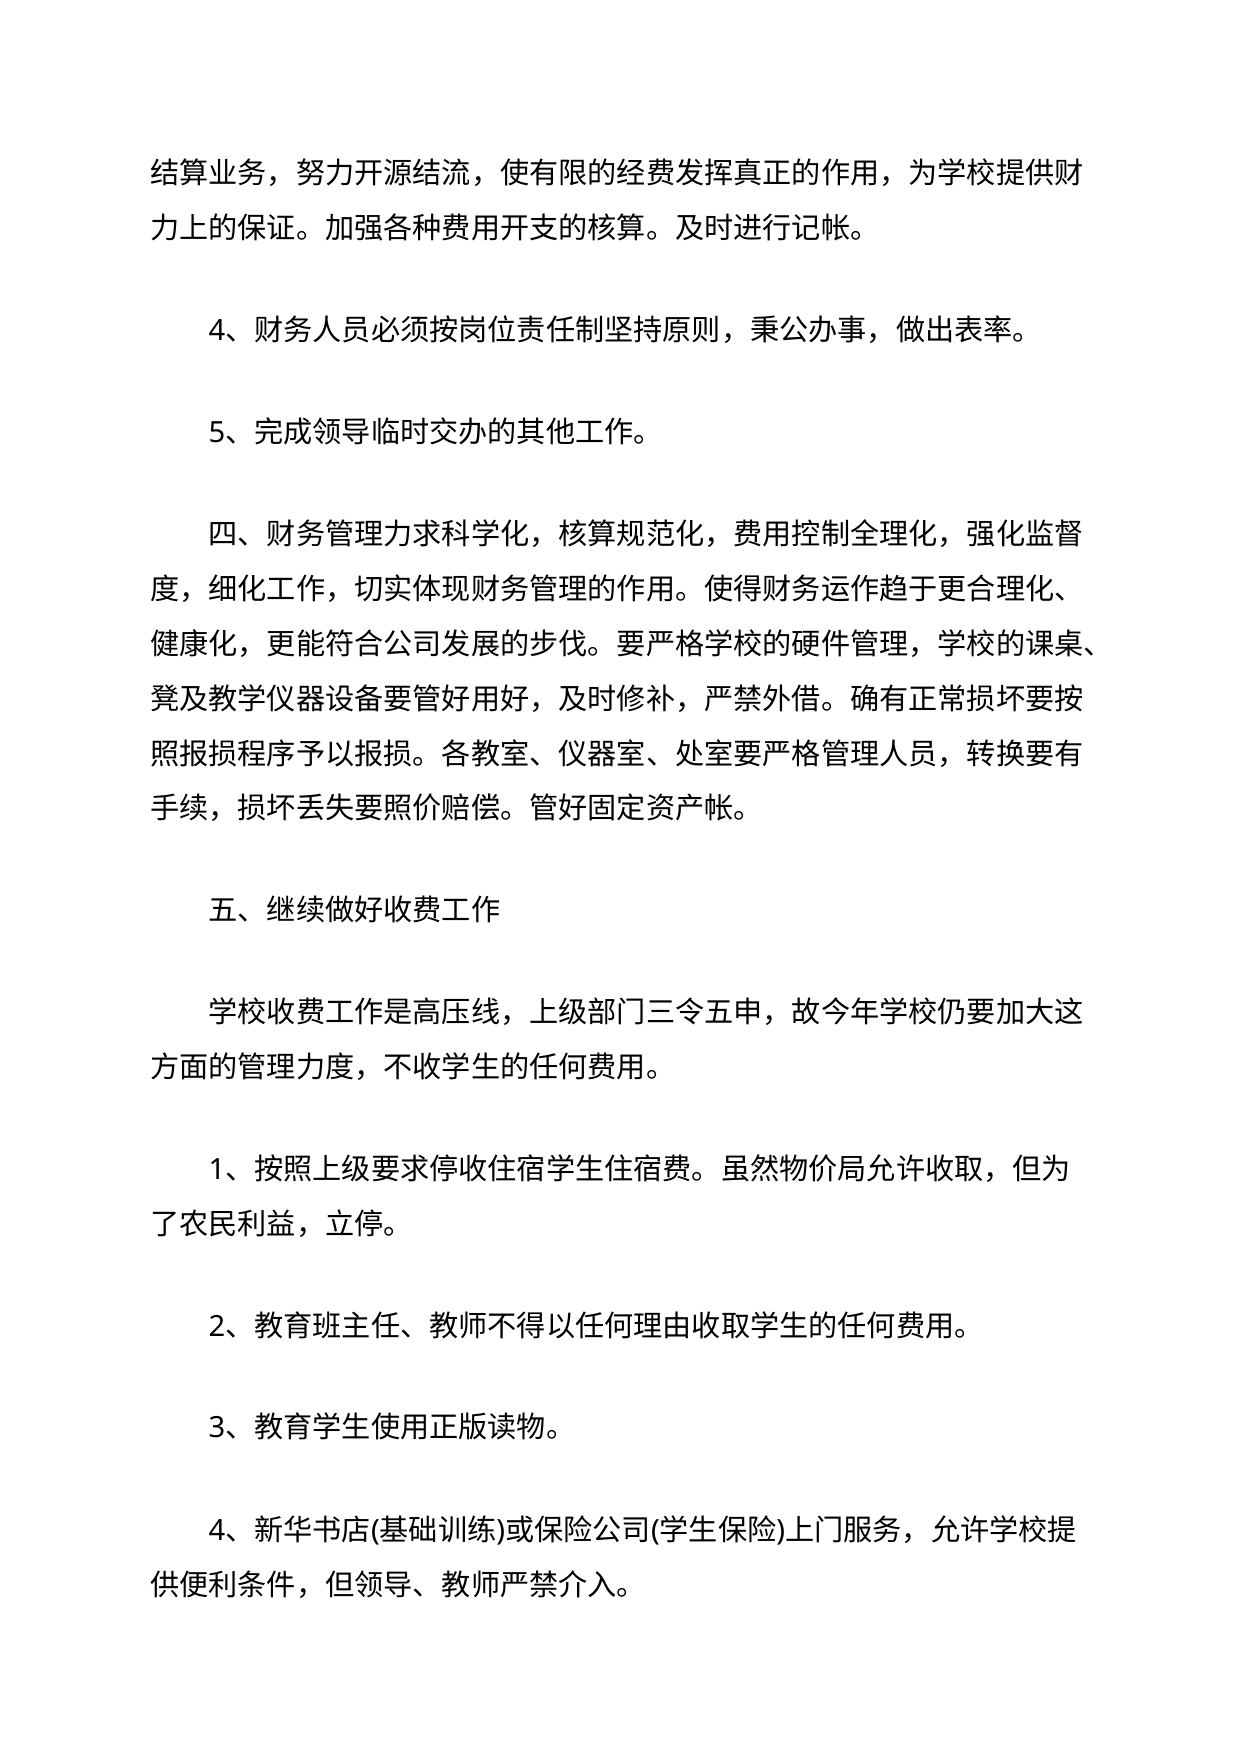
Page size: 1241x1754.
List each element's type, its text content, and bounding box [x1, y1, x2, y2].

text 四、财务管理力求科学化，核算规范化，费用控制全理化，强化监督度，细化工作，切实体现财务管理的作用。使得财务运作趋于更合理化、健康化，更能符合公司发展的步伐。要严格学校的硬件管理，学校的课桌、凳及教学仪器设备要管好用好，及时修补，严禁外借。确有正常损坏要按照报损程序予以报损。各教室、仪器室、处室要严格管理人员，转换要有手续，损坏丢失要照价赔偿。管好固定资产帐。 [150, 511, 1090, 827]
text 3、教育学生使用正版读物。 [150, 1404, 1090, 1446]
text 1、按照上级要求停收住宿学生住宿费。虽然物价局允许收取，但为了农民利益，立停。 [150, 1145, 1090, 1243]
text 2、教育班主任、教师不得以任何理由收取学生的任何费用。 [150, 1302, 1090, 1344]
text 学校收费工作是高压线，上级部门三令五申，故今年学校仍要加大这方面的管理力度，不收学生的任何费用。 [150, 989, 1090, 1086]
text 5、完成领导临时交办的其他工作。 [150, 409, 1090, 451]
text 五、继续做好收费工作 [150, 887, 1090, 929]
text 4、财务人员必须按岗位责任制坚持原则，秉公办事，做出表率。 [150, 307, 1090, 349]
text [150, 150, 1090, 247]
text 4、新华书店(基础训练)或保险公司(学生保险)上门服务，允许学校提供便利条件，但领导、教师严禁介入。 [150, 1506, 1090, 1603]
